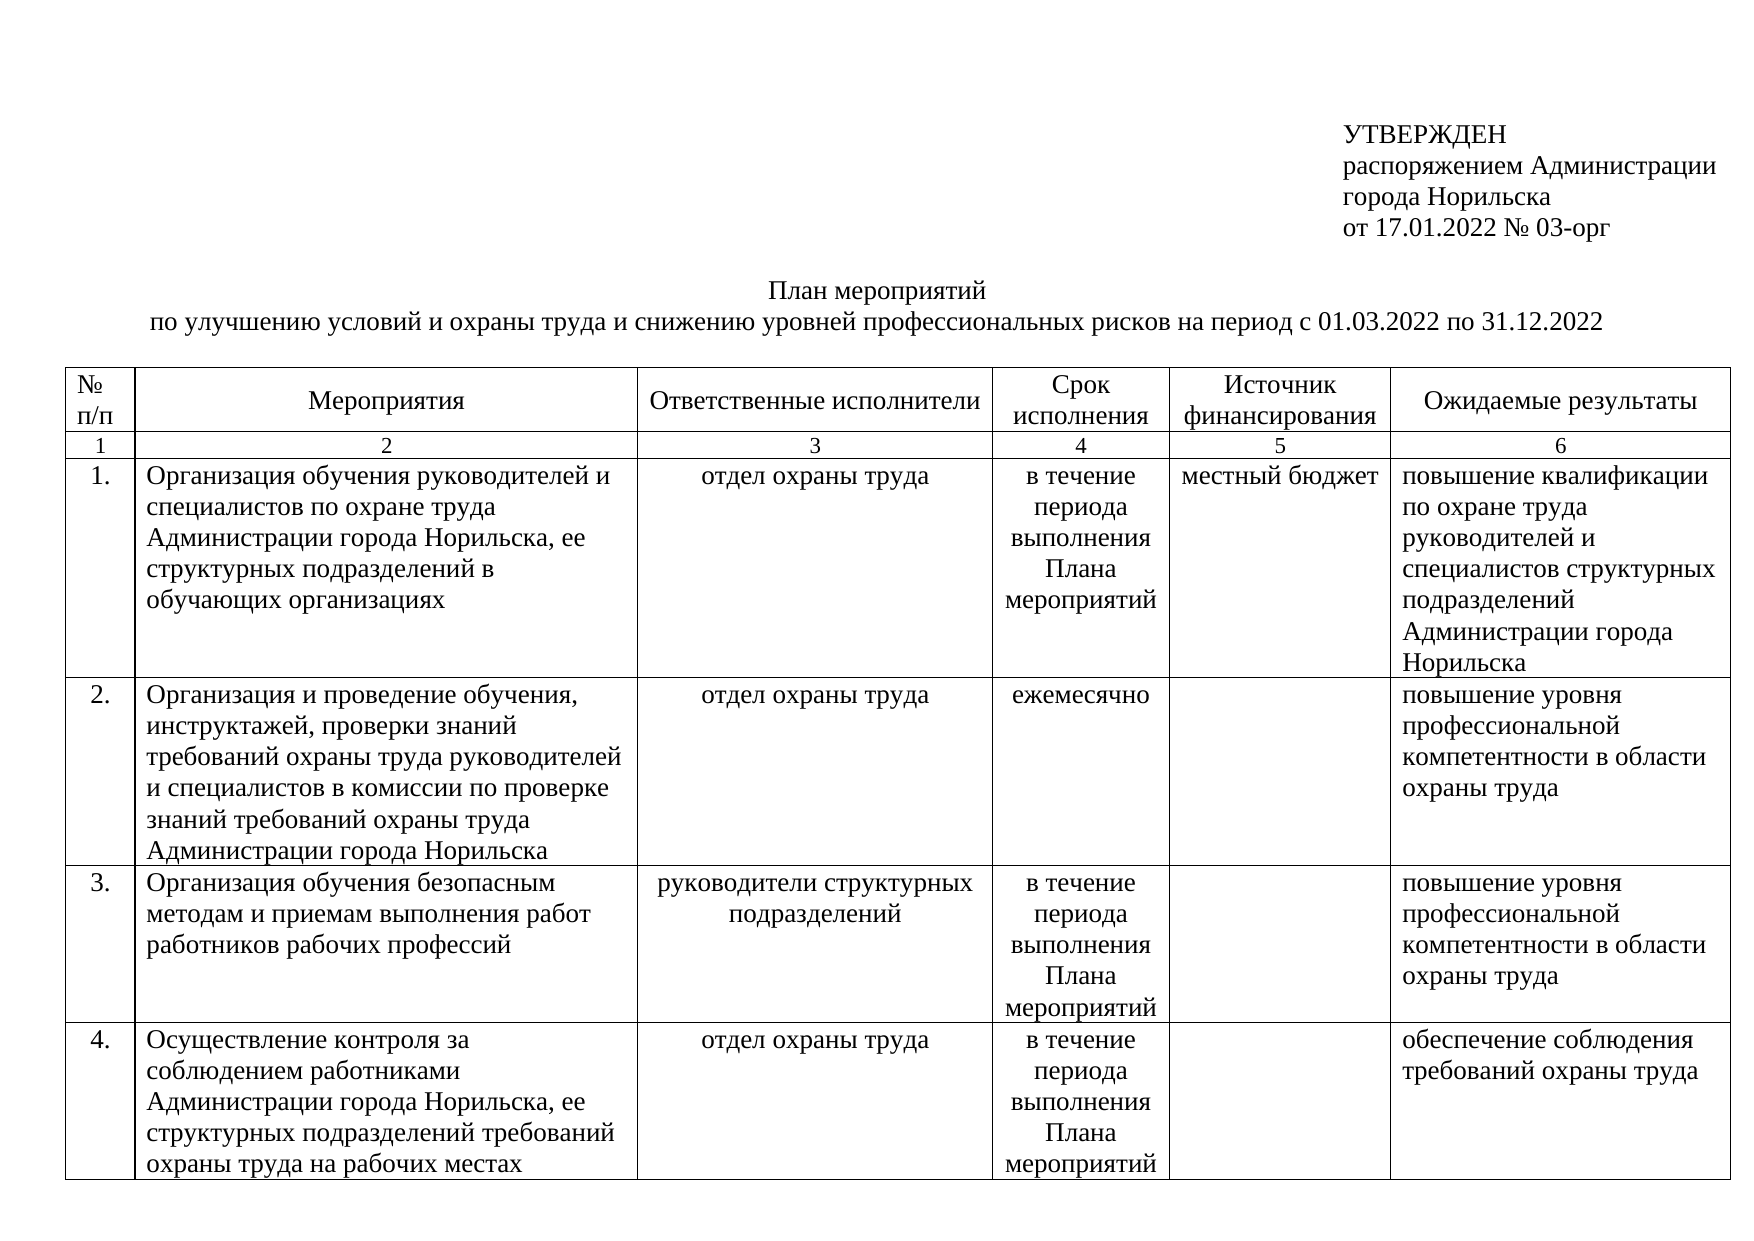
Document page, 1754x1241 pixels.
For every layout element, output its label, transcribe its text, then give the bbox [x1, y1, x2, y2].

table_cell [1170, 1023, 1390, 1178]
table_header Ожидаемые результаты [1391, 368, 1730, 431]
table_cell обеспечение соблюдения требований охраны труда [1391, 1023, 1730, 1178]
table_cell 3 [638, 432, 992, 458]
table_cell Организация и проведение обучения, инструктажей, проверки знаний требований охраны труда руководителей и специалистов в комиссии по проверке знаний требований охраны труда Администрации города Норильска [136, 678, 637, 865]
table_header УТВЕРЖДЕН распоряжением Администрации города Норильска от 17.01.2022 № 03-орг [1331, 118, 1730, 274]
table_header Ответственные исполнители [638, 368, 992, 431]
table_cell местный бюджет [1170, 459, 1390, 677]
table_cell отдел охраны труда [638, 678, 992, 865]
text План мероприятий [65, 274, 1689, 305]
text по улучшению условий и охраны труда и снижению уровней профессиональных рисков на период с 01.03.2022 по 31.12.2022 [65, 305, 1689, 336]
table_cell 3. [66, 866, 134, 1022]
table_cell отдел охраны труда [638, 459, 992, 677]
table_cell повышение уровня профессиональной компетентности в области охраны труда [1391, 678, 1730, 865]
table_header Мероприятия [136, 368, 637, 431]
table_cell 1. [66, 459, 134, 677]
table_cell Организация обучения безопасным методам и приемам выполнения работ работников рабочих профессий [136, 866, 637, 1022]
table_cell Осуществление контроля за соблюдением работниками Администрации города Норильска, ее структурных подразделений требований охраны труда на рабочих местах [136, 1023, 637, 1178]
table_cell повышение уровня профессиональной компетентности в области охраны труда [1391, 866, 1730, 1022]
table_cell 2 [136, 432, 637, 458]
table_cell 6 [1391, 432, 1730, 458]
table_cell [1170, 866, 1390, 1022]
table_cell отдел охраны труда [638, 1023, 992, 1178]
table_cell 4. [66, 1023, 134, 1178]
table_header № п/п [66, 368, 134, 431]
table_cell Организация обучения руководителей и специалистов по охране труда Администрации города Норильска, ее структурных подразделений в обучающих организациях [136, 459, 637, 677]
table_cell 5 [1170, 432, 1390, 458]
table_cell 2. [66, 678, 134, 865]
table_cell ежемесячно [993, 678, 1169, 865]
table_cell руководители структурных подразделений [638, 866, 992, 1022]
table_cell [993, 1023, 1169, 1178]
table_cell 4 [993, 432, 1169, 458]
table_header Источник финансирования [1170, 368, 1390, 431]
table_cell повышение квалификации по охране труда руководителей и специалистов структурных подразделений Администрации города Норильска [1391, 459, 1730, 677]
table_cell 1 [66, 432, 134, 458]
table_header Срок исполнения [993, 368, 1169, 431]
table_cell в течение периода выполнения Плана мероприятий [993, 866, 1169, 1022]
table_cell в течение периода выполнения Плана мероприятий [993, 459, 1169, 677]
table_cell [1170, 678, 1390, 865]
